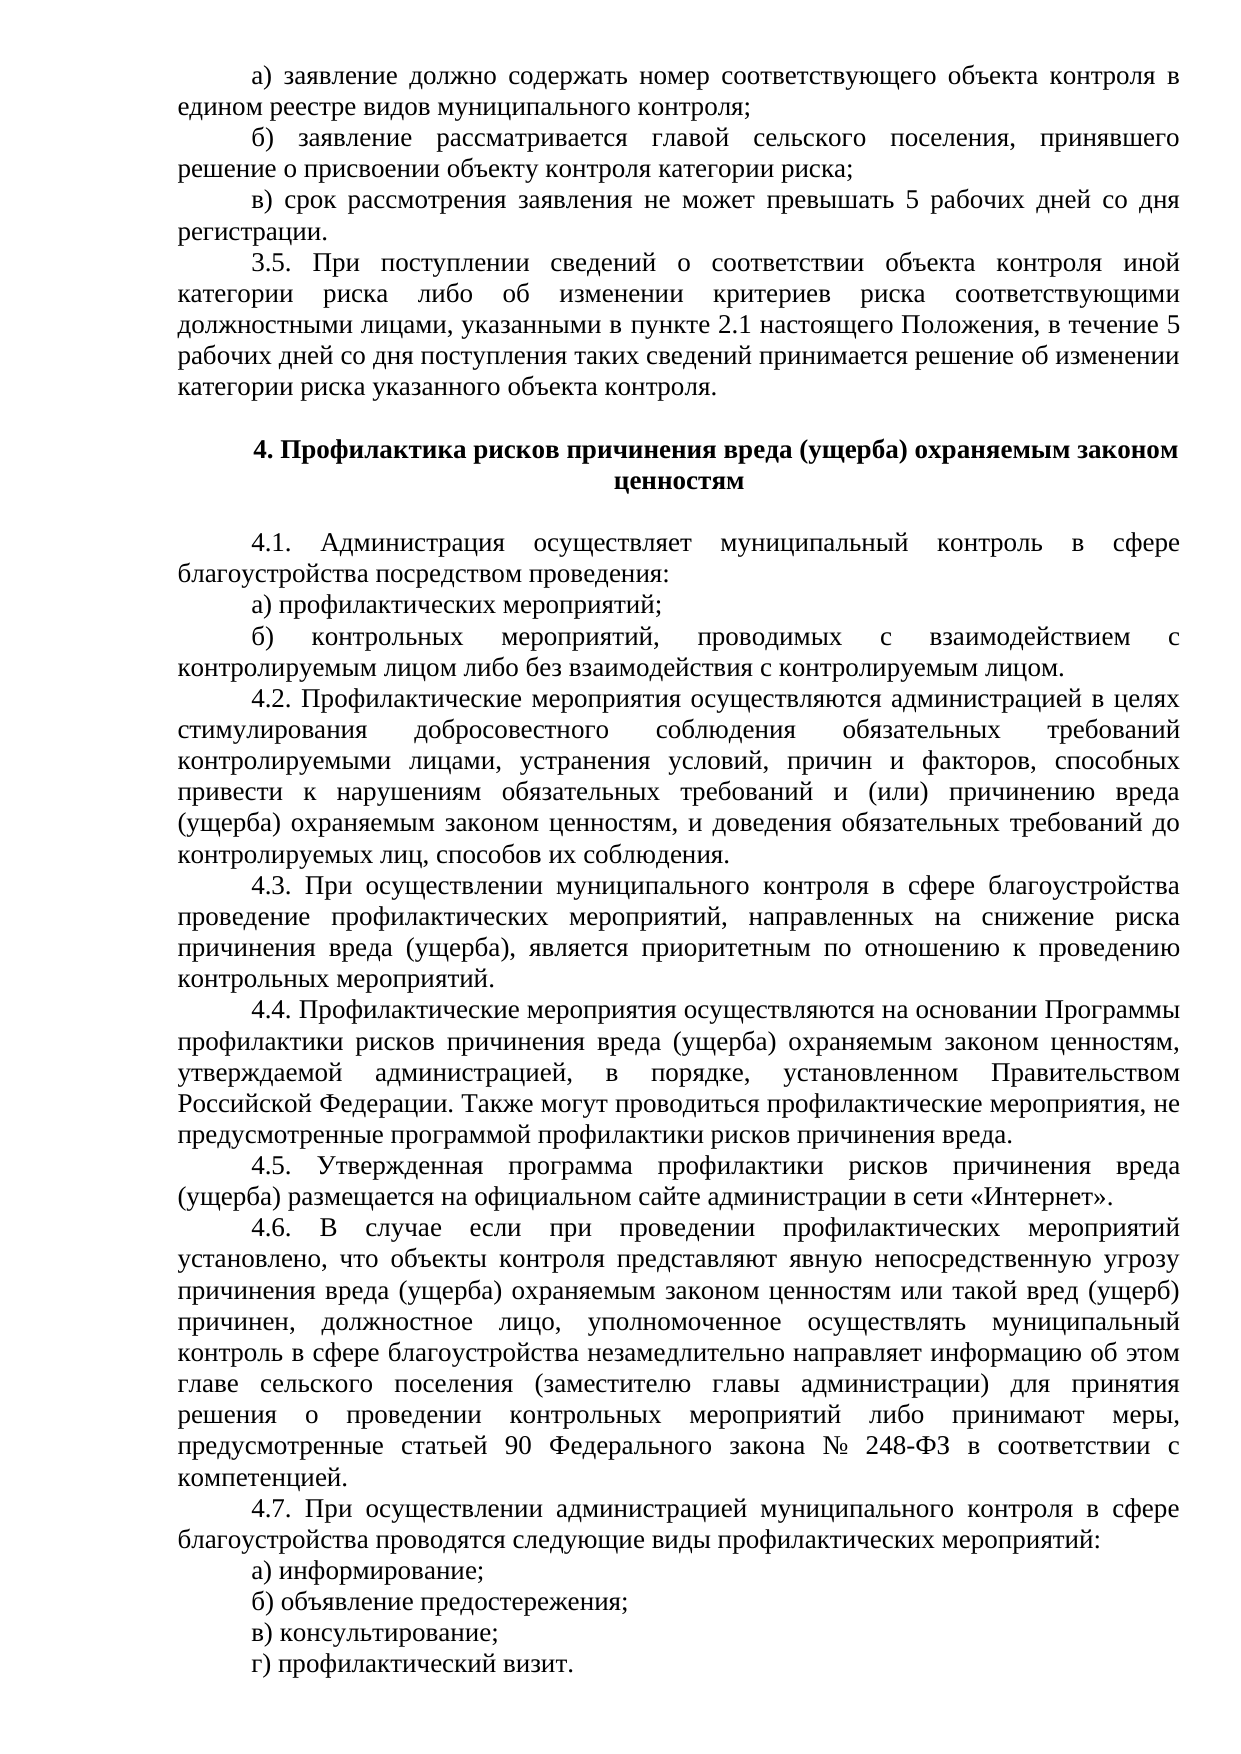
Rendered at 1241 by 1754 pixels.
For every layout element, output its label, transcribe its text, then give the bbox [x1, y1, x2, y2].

text а) заявление должно содержать номер соответствующего объекта контроля в едином реестре видов муниципального контроля; [177, 59, 1181, 121]
text в) срок рассмотрения заявления не может превышать 5 рабочих дней со дня регистрации. [177, 184, 1181, 246]
text в) консультирование; [177, 1616, 1181, 1647]
text 4. Профилактика рисков причинения вреда (ущерба) охраняемым законом ценностям [177, 433, 1181, 495]
text 4.7. При осуществлении администрацией муниципального контроля в сфере благоустройства проводятся следующие виды профилактических мероприятий: [177, 1492, 1181, 1554]
text 4.3. При осуществлении муниципального контроля в сфере благоустройства проведение профилактических мероприятий, направленных на снижение риска причинения вреда (ущерба), является приоритетным по отношению к проведению контрольных мероприятий. [177, 869, 1181, 993]
text 4.5. Утвержденная программа профилактики рисков причинения вреда (ущерба) размещается на официальном сайте администрации в сети «Интернет». [177, 1149, 1181, 1211]
text 3.5. При поступлении сведений о соответствии объекта контроля иной категории риска либо об изменении критериев риска соответствующими должностными лицами, указанными в пункте 2.1 настоящего Положения, в течение 5 рабочих дней со дня поступления таких сведений принимается решение об изменении категории риска указанного объекта контроля. [177, 246, 1181, 402]
text 4.4. Профилактические мероприятия осуществляются на основании Программы профилактики рисков причинения вреда (ущерба) охраняемым законом ценностям, утверждаемой администрацией, в порядке, установленном Правительством Российской Федерации. Также могут проводиться профилактические мероприятия, не предусмотренные программой профилактики рисков причинения вреда. [177, 993, 1181, 1149]
text 4.6. В случае если при проведении профилактических мероприятий установлено, что объекты контроля представляют явную непосредственную угрозу причинения вреда (ущерба) охраняемым законом ценностям или такой вред (ущерб) причинен, должностное лицо, уполномоченное осуществлять муниципальный контроль в сфере благоустройства незамедлительно направляет информацию об этом главе сельского поселения (заместителю главы администрации) для принятия решения о проведении контрольных мероприятий либо принимают меры, предусмотренные статьей 90 Федерального закона № 248-ФЗ в соответствии с компетенцией. [177, 1211, 1181, 1492]
text б) контрольных мероприятий, проводимых с взаимодействием с контролируемым лицом либо без взаимодействия с контролируемым лицом. [177, 620, 1181, 682]
text 4.2. Профилактические мероприятия осуществляются администрацией в целях стимулирования добросовестного соблюдения обязательных требований контролируемыми лицами, устранения условий, причин и факторов, способных привести к нарушениям обязательных требований и (или) причинению вреда (ущерба) охраняемым законом ценностям, и доведения обязательных требований до контролируемых лиц, способов их соблюдения. [177, 682, 1181, 869]
text г) профилактический визит. [177, 1647, 1181, 1679]
text б) заявление рассматривается главой сельского поселения, принявшего решение о присвоении объекту контроля категории риска; [177, 121, 1181, 184]
text а) профилактических мероприятий; [177, 588, 1181, 620]
text 4.1. Администрация осуществляет муниципальный контроль в сфере благоустройства посредством проведения: [177, 526, 1181, 588]
text б) объявление предостережения; [177, 1585, 1181, 1616]
text а) информирование; [177, 1554, 1181, 1585]
